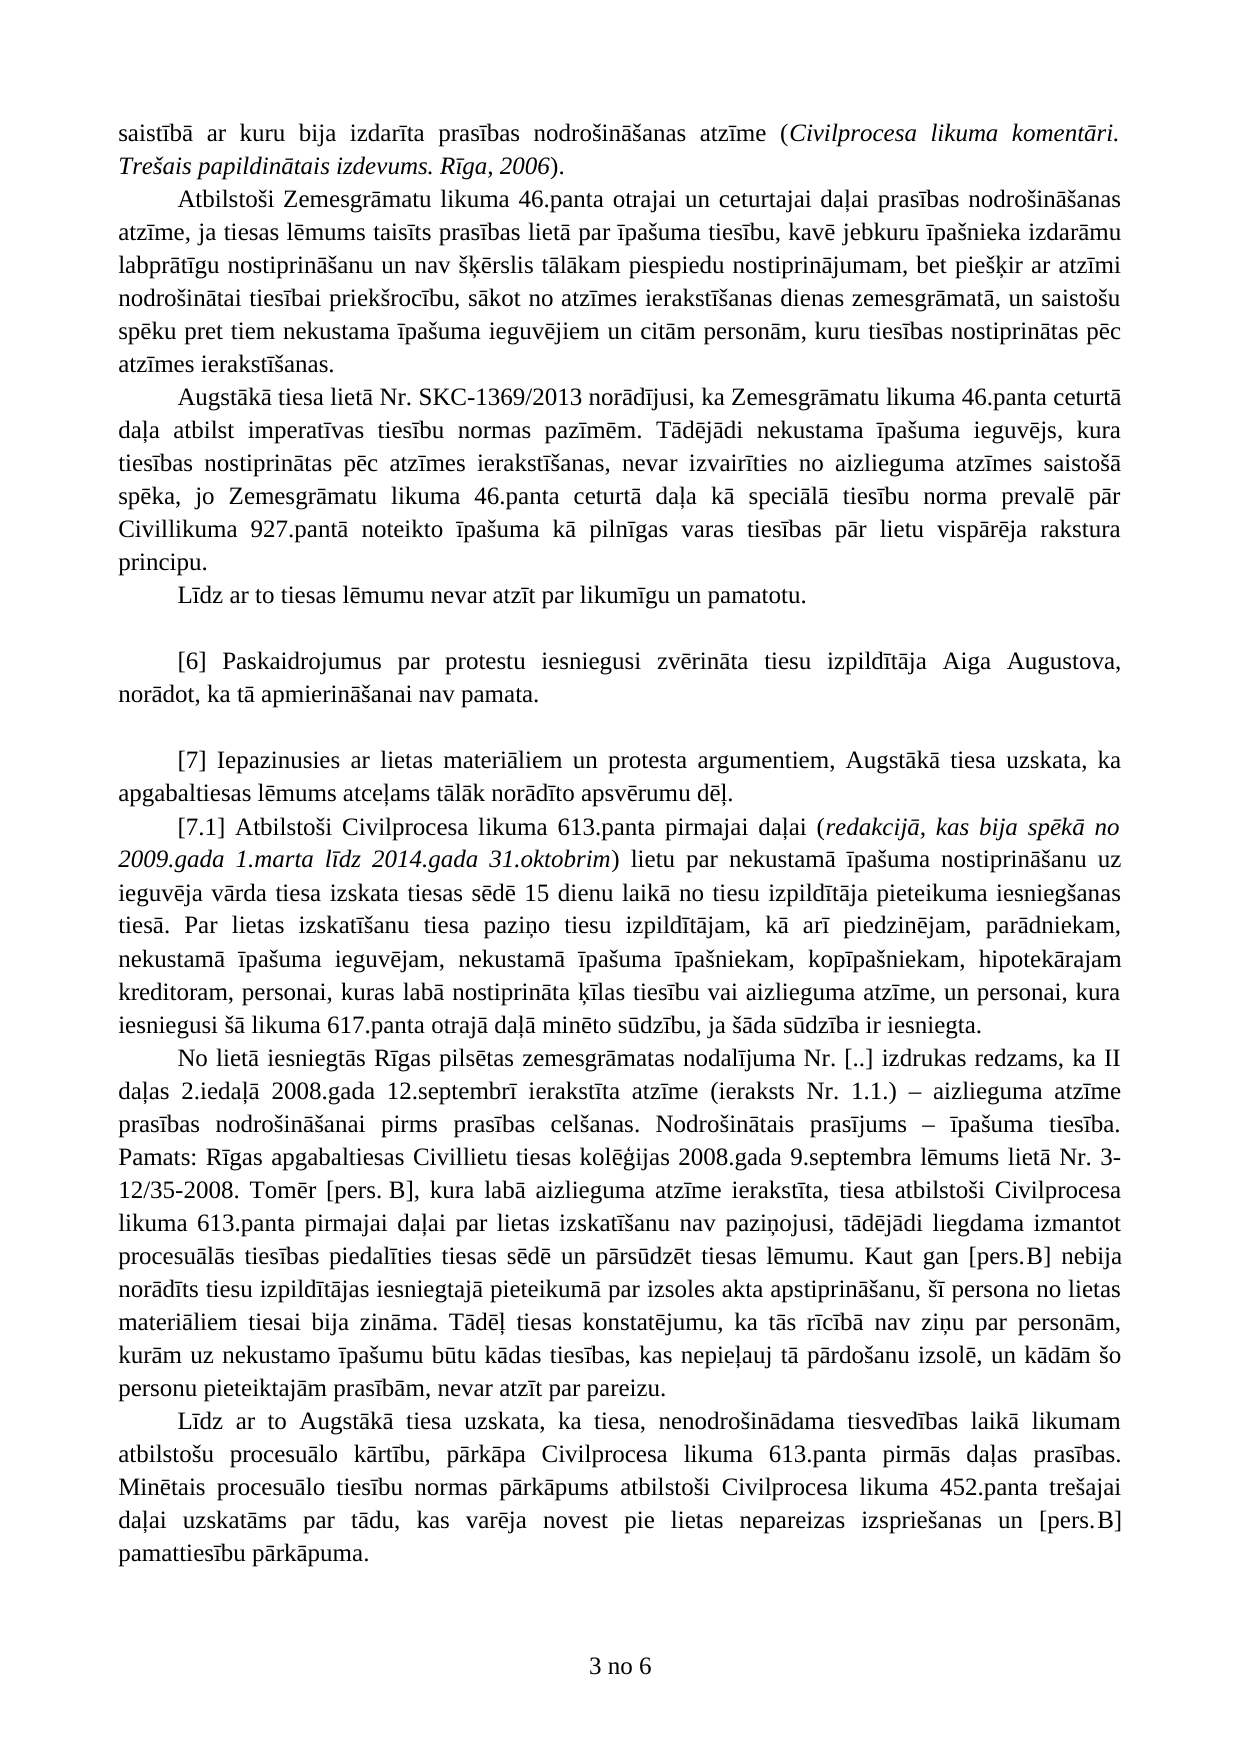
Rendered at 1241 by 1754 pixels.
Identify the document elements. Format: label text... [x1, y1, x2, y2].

text No lietā iesniegtās Rīgas pilsētas zemesgrāmatas nodalījuma Nr. [..] izdrukas redzams, ka II daļas 2.iedaļā 2008.gada 12.septembrī ierakstīta atzīme (ieraksts Nr. 1.1.) – aizlieguma atzīme prasības nodrošināšanai pirms prasības celšanas. Nodrošinātais prasījums – īpašuma tiesība. Pamats: Rīgas apgabaltiesas Civillietu tiesas kolēģijas 2008.gada 9.septembra lēmums lietā Nr. 3-12/35-2008. Tomēr [pers. B], kura labā aizlieguma atzīme ierakstīta, tiesa atbilstoši Civilprocesa likuma 613.panta pirmajai daļai par lietas izskatīšanu nav paziņojusi, tādējādi liegdama izmantot procesuālās tiesības piedalīties tiesas sēdē un pārsūdzēt tiesas lēmumu. Kaut gan [pers.B] nebija norādīts tiesu izpildītājas iesniegtajā pieteikumā par izsoles akta apstiprināšanu, šī persona no lietas materiāliem tiesai bija zināma. Tādēļ tiesas konstatējumu, ka tās rīcībā nav ziņu par personām, kurām uz nekustamo īpašumu būtu kādas tiesības, kas nepieļauj tā pārdošanu izsolē, un kādām šo personu pieteiktajām prasībām, nevar atzīt par pareizu. [118, 1043, 1122, 1402]
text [118, 118, 1122, 180]
text Līdz ar to Augstākā tiesa uzskata, ka tiesa, nenodrošinādama tiesvedības laikā likumam atbilstošu procesuālo kārtību, pārkāpa Civilprocesa likuma 613.panta pirmās daļas prasības. Minētais procesuālo tiesību normas pārkāpums atbilstoši Civilprocesa likuma 452.panta trešajai daļai uzskatāms par tādu, kas varēja novest pie lietas nepareizas izspriešanas un [pers.B] pamattiesību pārkāpuma. [118, 1406, 1122, 1567]
text Līdz ar to tiesas lēmumu nevar atzīt par likumīgu un pamatotu. [118, 580, 1122, 609]
text [7.1] Atbilstoši Civilprocesa likuma 613.panta pirmajai daļai (redakcijā, kas bija spēkā no 2009.gada 1.marta līdz 2014.gada 31.oktobrim) lietu par nekustamā īpašuma nostiprināšanu uz ieguvēja vārda tiesa izskata tiesas sēdē 15 dienu laikā no tiesu izpildītāja pieteikuma iesniegšanas tiesā. Par lietas izskatīšanu tiesa paziņo tiesu izpildītājam, kā arī piedzinējam, parādniekam, nekustamā īpašuma ieguvējam, nekustamā īpašuma īpašniekam, kopīpašniekam, hipotekārajam kreditoram, personai, kuras labā nostiprināta ķīlas tiesību vai aizlieguma atzīme, un personai, kura iesniegusi šā likuma 617.panta otrajā daļā minēto sūdzību, ja šāda sūdzība ir iesniegta. [118, 812, 1122, 1038]
text Augstākā tiesa lietā Nr. SKC-1369/2013 norādījusi, ka Zemesgrāmatu likuma 46.panta ceturtā daļa atbilst imperatīvas tiesību normas pazīmēm. Tādējādi nekustama īpašuma ieguvējs, kura tiesības nostiprinātas pēc atzīmes ierakstīšanas, nevar izvairīties no aizlieguma atzīmes saistošā spēka, jo Zemesgrāmatu likuma 46.panta ceturtā daļa kā speciālā tiesību norma prevalē pār Civillikuma 927.pantā noteikto īpašuma kā pilnīgas varas tiesības pār lietu vispārēja rakstura principu. [118, 382, 1122, 576]
text [6] Paskaidrojumus par protestu iesniegusi zvērināta tiesu izpildītāja Aiga Augustova, norādot, ka tā apmierināšanai nav pamata. [118, 646, 1122, 708]
text [7] Iepazinusies ar lietas materiāliem un protesta argumentiem, Augstākā tiesa uzskata, ka apgabaltiesas lēmums atceļams tālāk norādīto apsvērumu dēļ. [118, 746, 1122, 807]
text Atbilstoši Zemesgrāmatu likuma 46.panta otrajai un ceturtajai daļai prasības nodrošināšanas atzīme, ja tiesas lēmums taisīts prasības lietā par īpašuma tiesību, kavē jebkuru īpašnieka izdarāmu labprātīgu nostiprināšanu un nav šķērslis tālākam piespiedu nostiprinājumam, bet piešķir ar atzīmi nodrošinātai tiesībai priekšrocību, sākot no atzīmes ierakstīšanas dienas zemesgrāmatā, un saistošu spēku pret tiem nekustama īpašuma ieguvējiem un citām personām, kuru tiesības nostiprinātas pēc atzīmes ierakstīšanas. [118, 184, 1122, 378]
